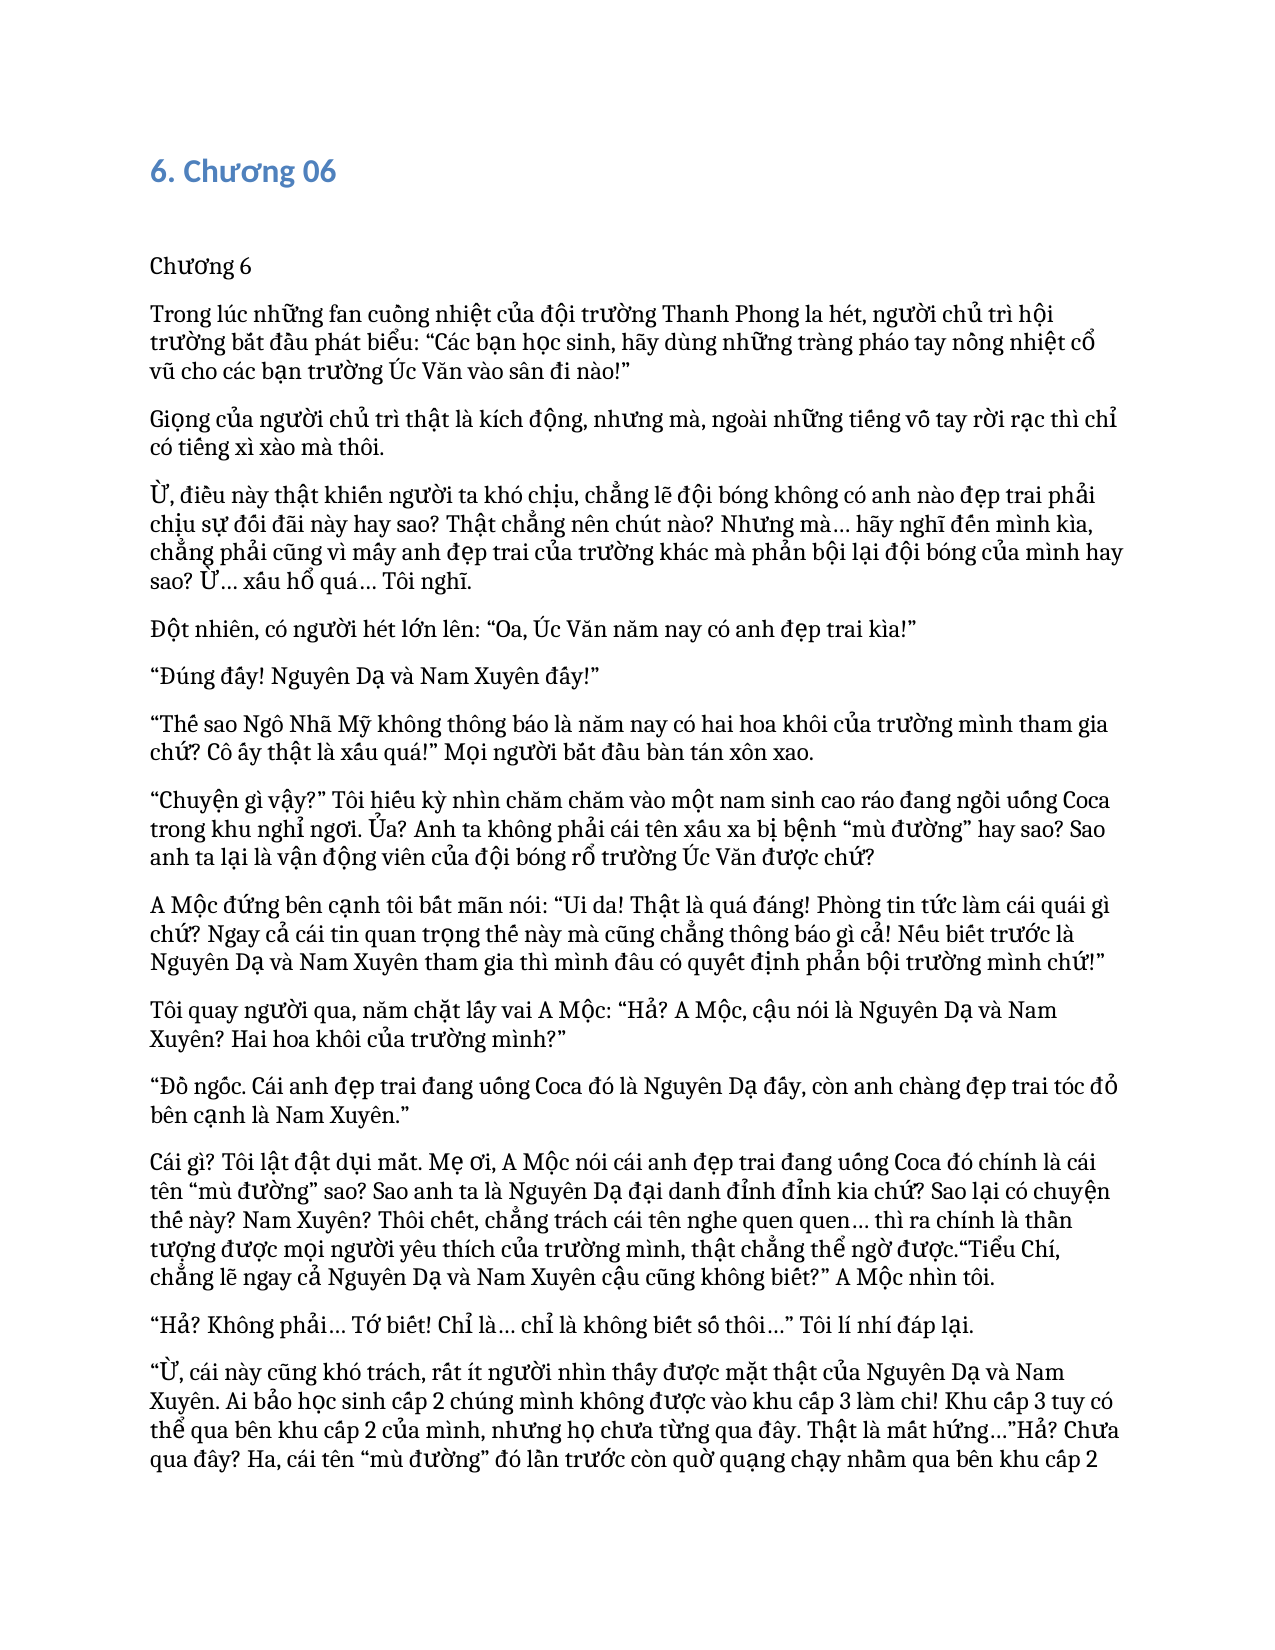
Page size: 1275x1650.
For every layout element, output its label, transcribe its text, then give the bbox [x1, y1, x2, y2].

subtitle 6. Chương 06 [150, 150, 1125, 191]
text “Đồ ngốc. Cái anh đẹp trai đang uống Coca đó là Nguyên Dạ đấy, còn anh chàng đẹp trai tóc đỏ bên cạnh là Nam Xuyên.” [150, 1072, 1125, 1129]
text Ừ, điều này thật khiến người ta khó chịu, chẳng lẽ đội bóng không có anh nào đẹp trai phải chịu sự đối đãi này hay sao? Thật chẳng nên chút nào? Nhưng mà… hãy nghĩ đến mình kìa, chẳng phải cũng vì mấy anh đẹp trai của trường khác mà phản bội lại đội bóng của mình hay sao? Ừ… xấu hổ quá… Tôi nghĩ. [150, 481, 1125, 596]
text Chương 6 [150, 194, 1125, 281]
text “Đúng đấy! Nguyên Dạ và Nam Xuyên đấy!” [150, 662, 1125, 691]
text “Hả? Không phải… Tớ biết! Chỉ là… chỉ là không biết số thôi…” Tôi lí nhí đáp lại. [150, 1311, 1125, 1339]
text Trong lúc những fan cuồng nhiệt của đội trường Thanh Phong la hét, người chủ trì hội trường bắt đầu phát biểu: “Các bạn học sinh, hãy dùng những tràng pháo tay nồng nhiệt cổ vũ cho các bạn trường Úc Văn vào sân đi nào!” [150, 299, 1125, 386]
text Giọng của người chủ trì thật là kích động, nhưng mà, ngoài những tiếng vỗ tay rời rạc thì chỉ có tiếng xì xào mà thôi. [150, 404, 1125, 462]
text Đột nhiên, có người hét lớn lên: “Oa, Úc Văn năm nay có anh đẹp trai kìa!” [150, 614, 1125, 643]
text “Thế sao Ngô Nhã Mỹ không thông báo là năm nay có hai hoa khôi của trường mình tham gia chứ? Cô ấy thật là xấu quá!” Mọi người bắt đầu bàn tán xôn xao. [150, 709, 1125, 767]
text Cái gì? Tôi lật đật dụi mắt. Mẹ ơi, A Mộc nói cái anh đẹp trai đang uống Coca đó chính là cái tên “mù đường” sao? Sao anh ta là Nguyên Dạ đại danh đỉnh đỉnh kia chứ? Sao lại có chuyện thế này? Nam Xuyên? Thôi chết, chẳng trách cái tên nghe quen quen… thì ra chính là thần tượng được mọi người yêu thích của trường mình, thật chẳng thể ngờ được.“Tiểu Chí, chẳng lẽ ngay cả Nguyên Dạ và Nam Xuyên cậu cũng không biết?” A Mộc nhìn tôi. [150, 1148, 1125, 1292]
text “Chuyện gì vậy?” Tôi hiếu kỳ nhìn chăm chăm vào một nam sinh cao ráo đang ngồi uống Coca trong khu nghỉ ngơi. Ủa? Anh ta không phải cái tên xấu xa bị bệnh “mù đường” hay sao? Sao anh ta lại là vận động viên của đội bóng rổ trường Úc Văn được chứ? [150, 786, 1125, 872]
text A Mộc đứng bên cạnh tôi bất mãn nói: “Ui da! Thật là quá đáng! Phòng tin tức làm cái quái gì chứ? Ngay cả cái tin quan trọng thế này mà cũng chẳng thông báo gì cả! Nếu biết trước là Nguyên Dạ và Nam Xuyên tham gia thì mình đâu có quyết định phản bội trường mình chứ!” [150, 891, 1125, 977]
text Tôi quay người qua, năm chặt lấy vai A Mộc: “Hả? A Mộc, cậu nói là Nguyên Dạ và Nam Xuyên? Hai hoa khôi của trường mình?” [150, 996, 1125, 1053]
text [150, 1358, 1125, 1473]
